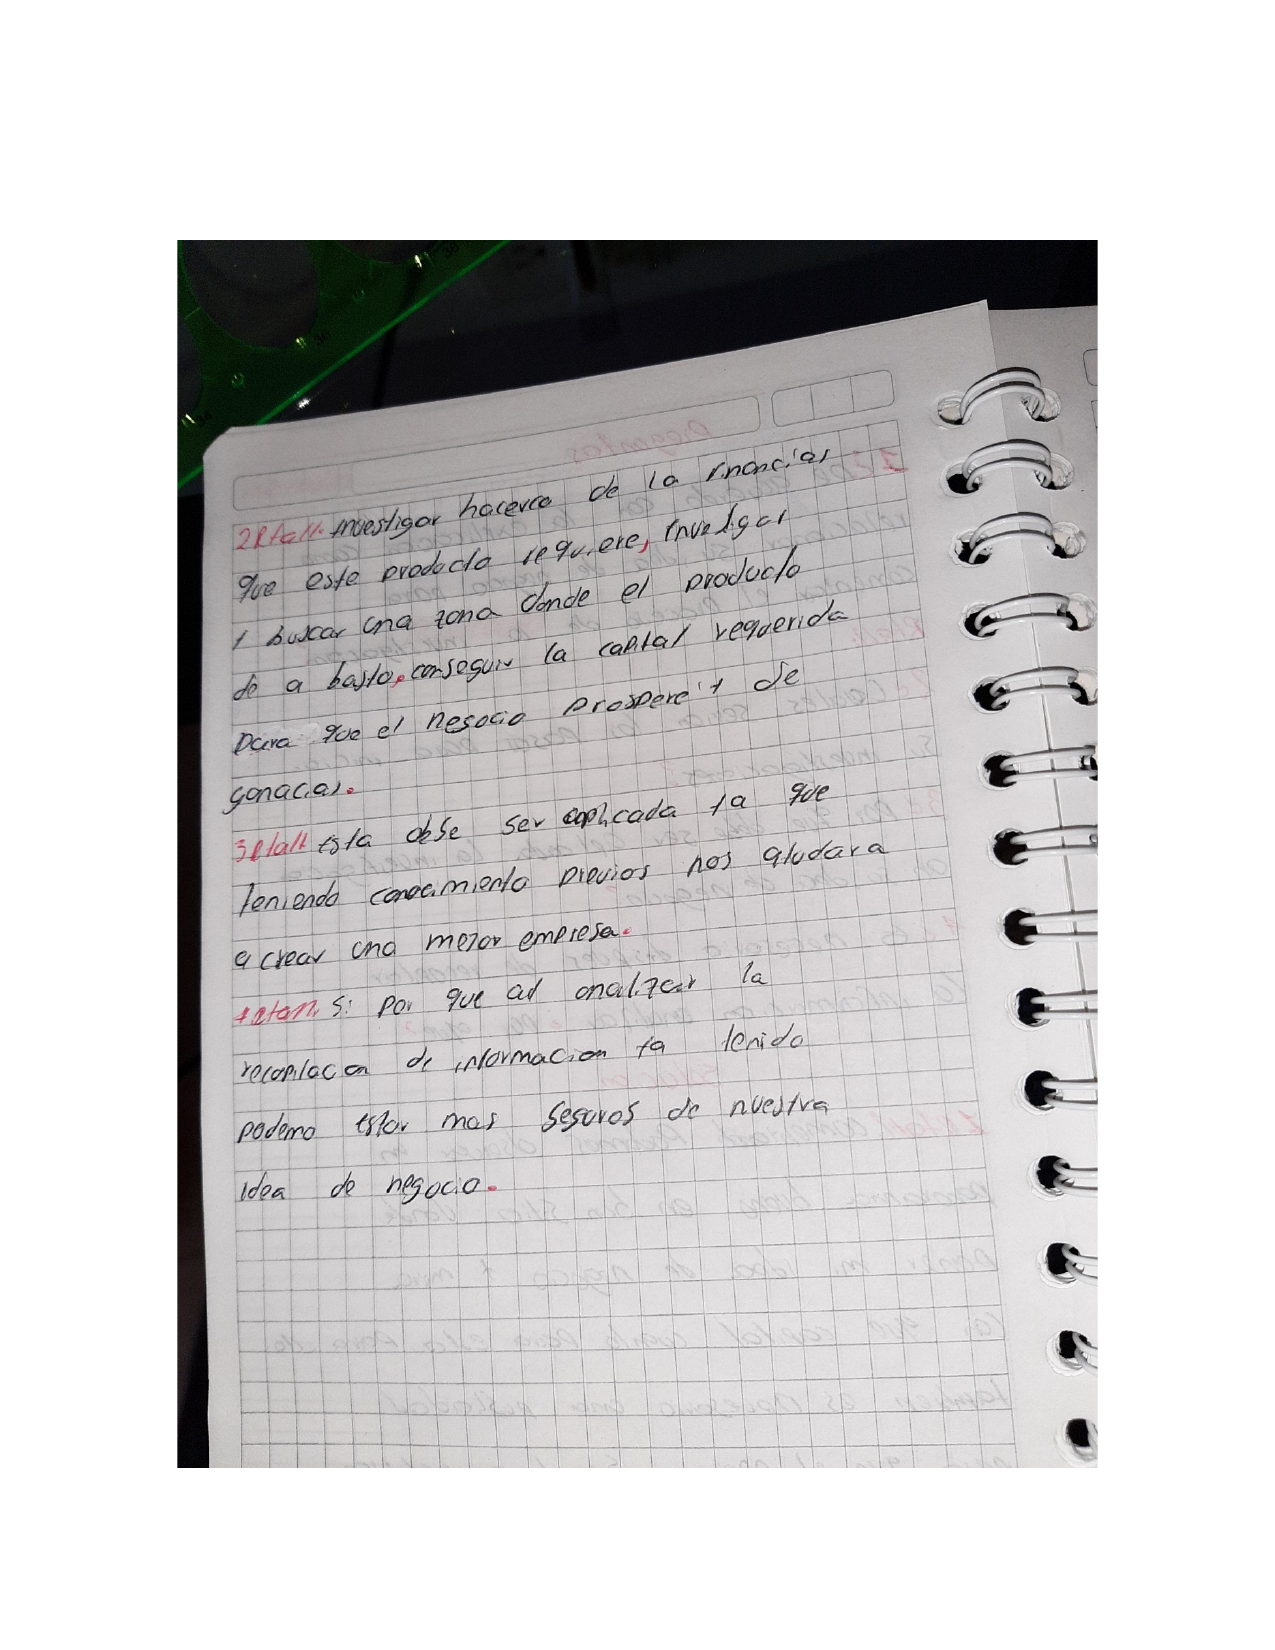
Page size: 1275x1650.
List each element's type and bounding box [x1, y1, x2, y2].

picture [177, 240, 1098, 1468]
